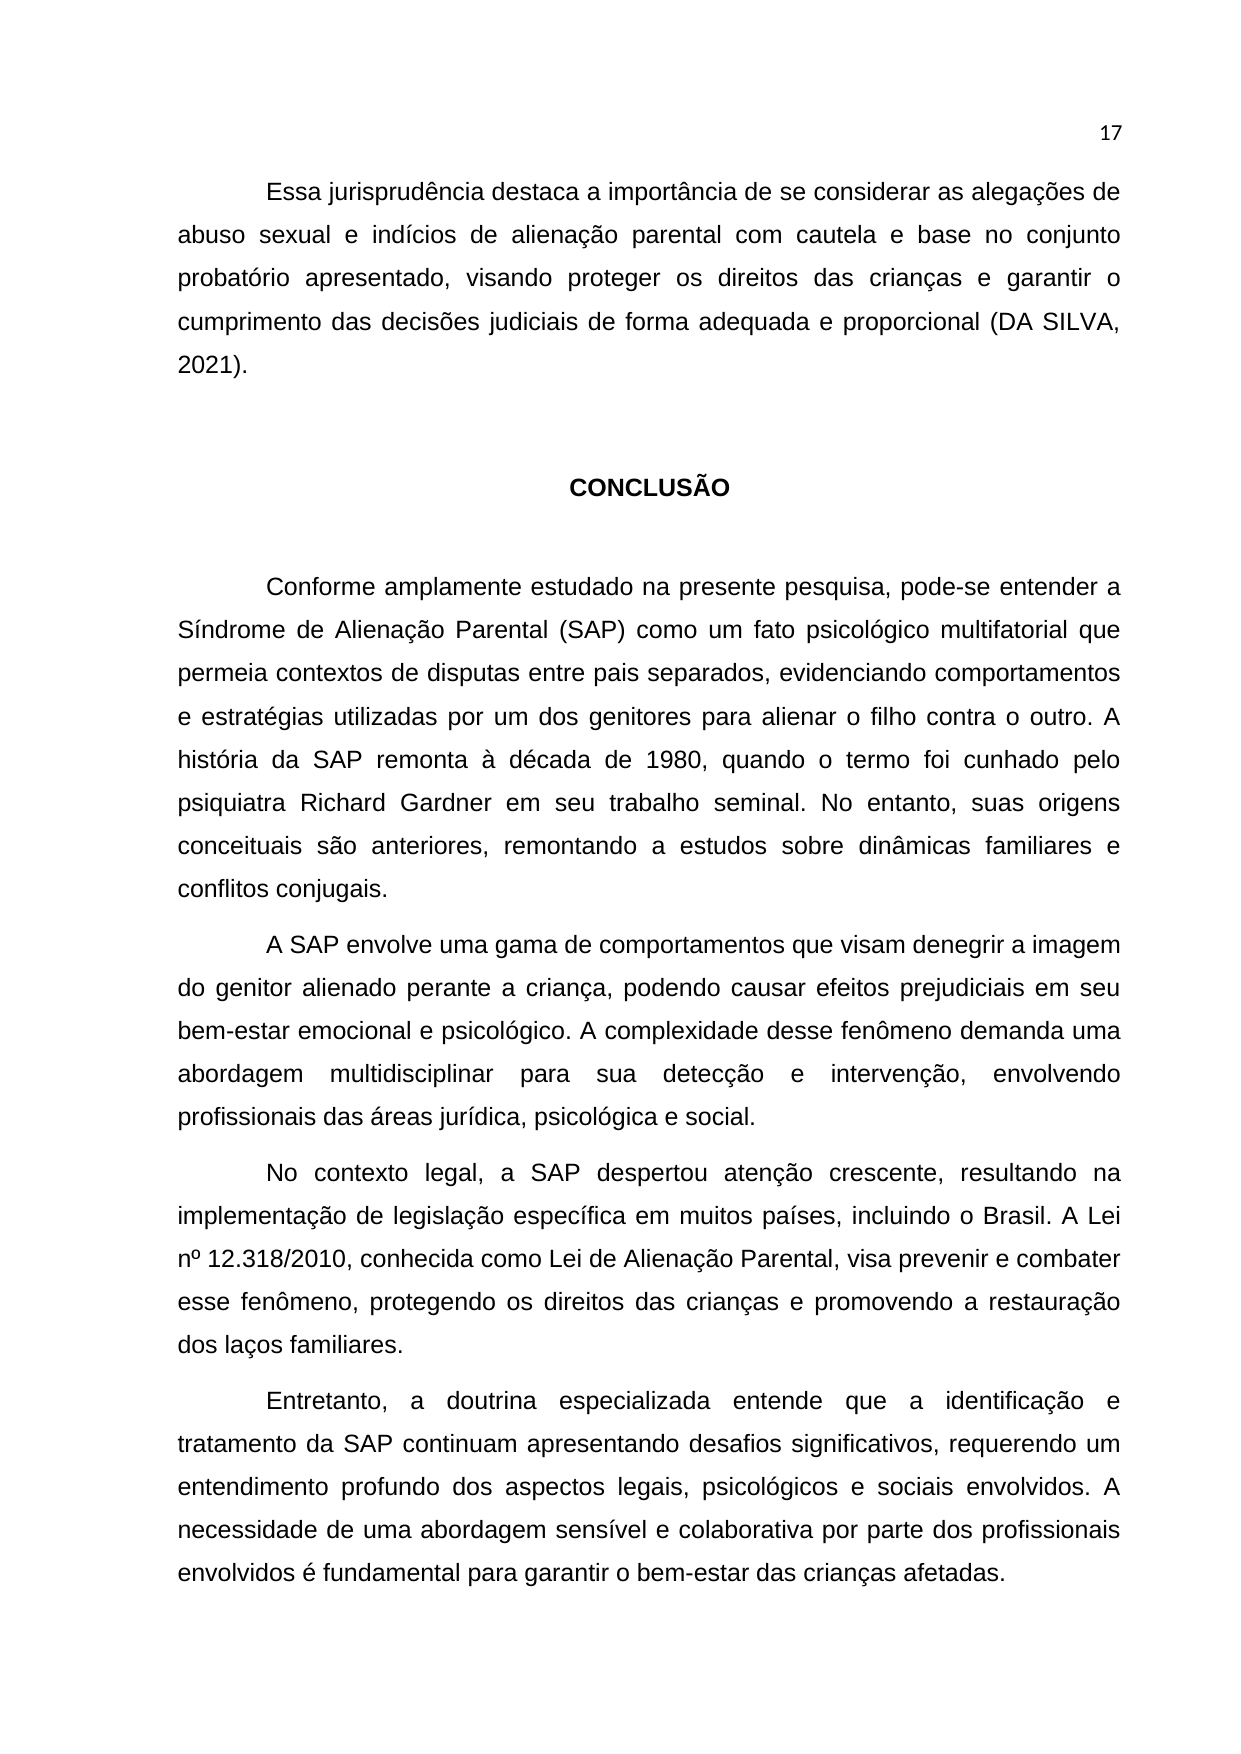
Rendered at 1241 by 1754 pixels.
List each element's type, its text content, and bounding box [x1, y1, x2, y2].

text A SAP envolve uma gama de comportamentos que visam denegrir a imagem do genitor alienado perante a criança, podendo causar efeitos prejudiciais em seu bem-estar emocional e psicológico. A complexidade desse fenômeno demanda uma abordagem multidisciplinar para sua detecção e intervenção, envolvendo profissionais das áreas jurídica, psicológica e social. [177, 930, 1122, 1131]
text No contexto legal, a SAP despertou atenção crescente, resultando na implementação de legislação específica em muitos países, incluindo o Brasil. A Lei nº 12.318/2010, conhecida como Lei de Alienação Parental, visa prevenir e combater esse fenômeno, protegendo os direitos das crianças e promovendo a restauração dos laços familiares. [177, 1158, 1122, 1359]
text Essa jurisprudência destaca a importância de se considerar as alegações de abuso sexual e indícios de alienação parental com cautela e base no conjunto probatório apresentado, visando proteger os direitos das crianças e garantir o cumprimento das decisões judiciais de forma adequada e proporcional (DA SILVA, 2021). [177, 177, 1122, 378]
text Conforme amplamente estudado na presente pesquisa, pode-se entender a Síndrome de Alienação Parental (SAP) como um fato psicológico multifatorial que permeia contextos de disputas entre pais separados, evidenciando comportamentos e estratégias utilizadas por um dos genitores para alienar o filho contra o outro. A história da SAP remonta à década de 1980, quando o termo foi cunhado pelo psiquiatra Richard Gardner em seu trabalho seminal. No entanto, suas origens conceituais são anteriores, remontando a estudos sobre dinâmicas familiares e conflitos conjugais. [177, 572, 1122, 903]
text Entretanto, a doutrina especializada entende que a identificação e tratamento da SAP continuam apresentando desafios significativos, requerendo um entendimento profundo dos aspectos legais, psicológicos e sociais envolvidos. A necessidade de uma abordagem sensível e colaborativa por parte dos profissionais envolvidos é fundamental para garantir o bem-estar das crianças afetadas. [177, 1386, 1122, 1587]
subtitle CONCLUSÃO [177, 473, 1122, 502]
